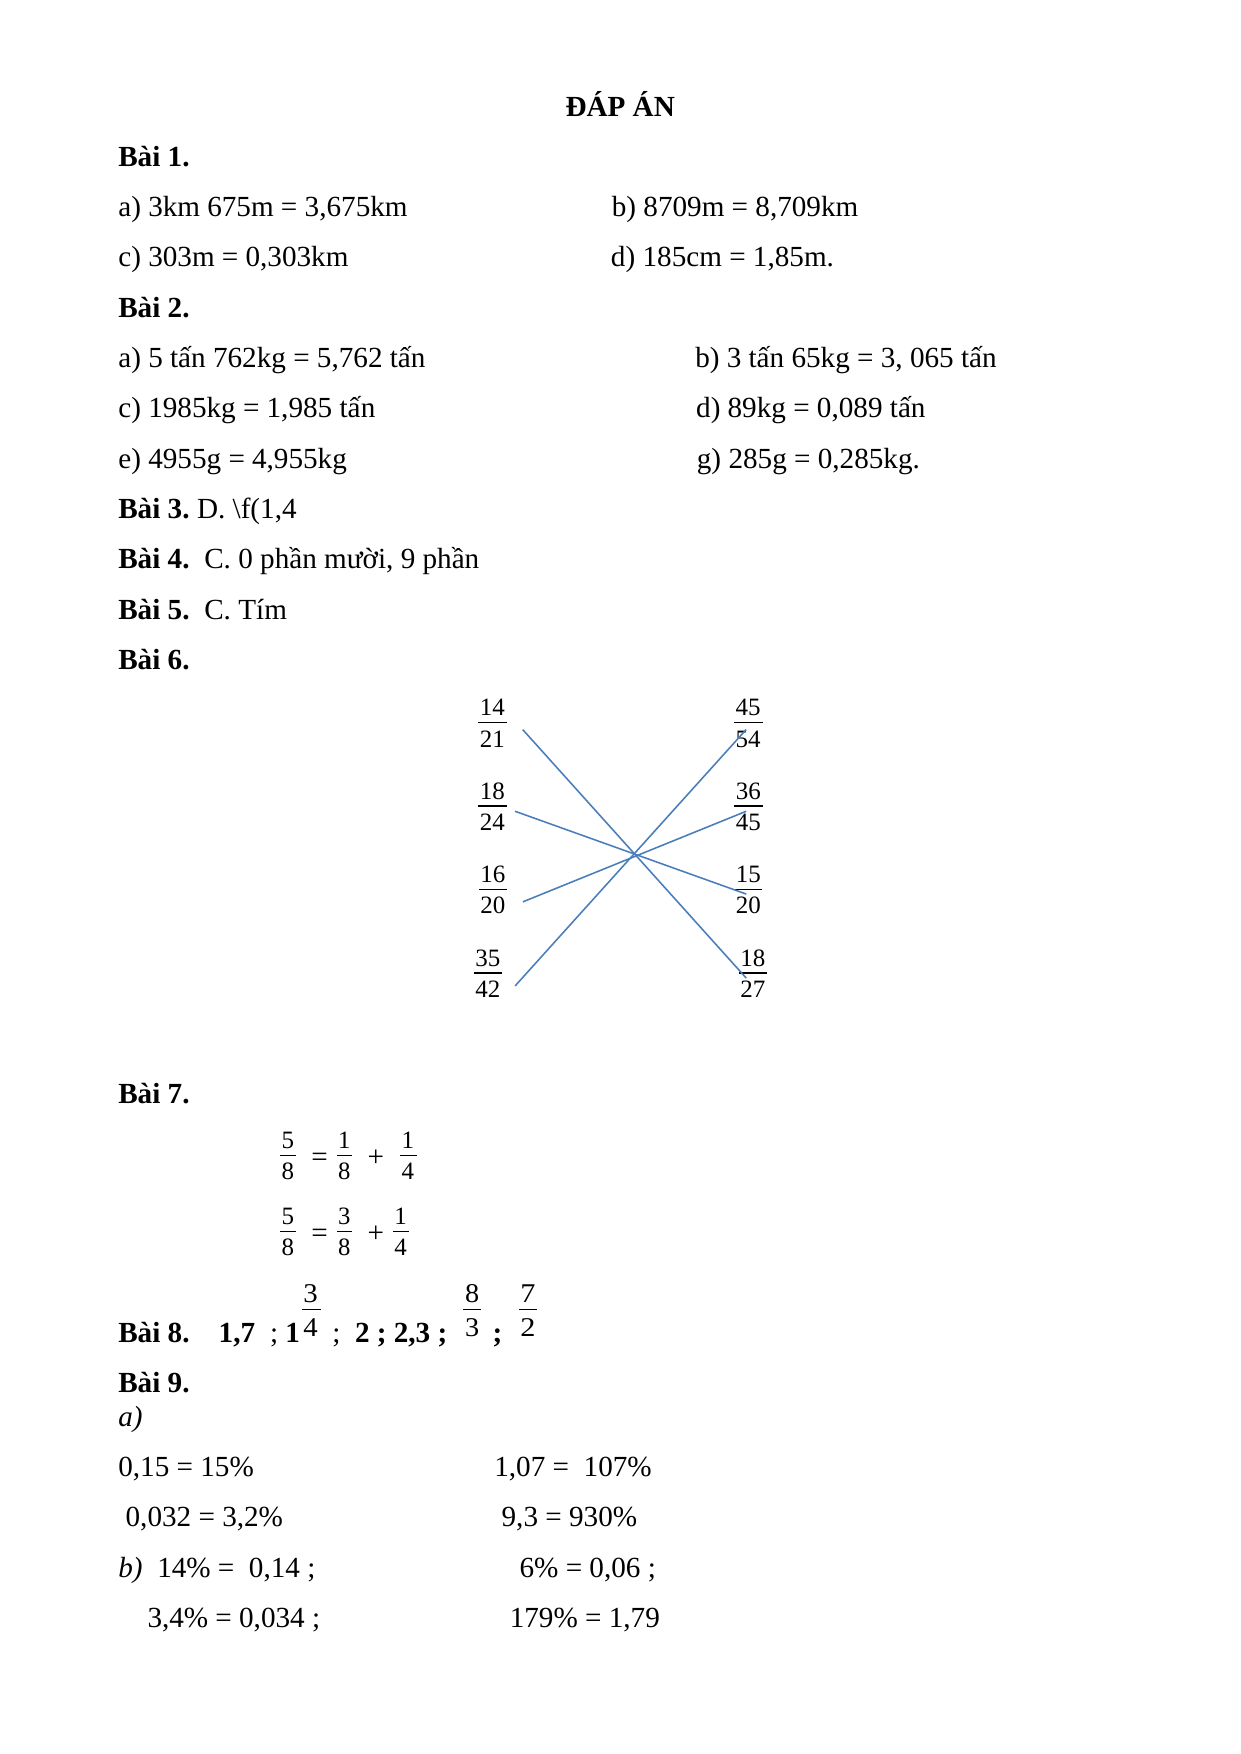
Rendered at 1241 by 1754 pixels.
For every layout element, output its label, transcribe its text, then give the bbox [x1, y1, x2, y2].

text 0,032 = 3,2% 9,3 = 930% [118, 1499, 1122, 1533]
text Bài 6. [118, 642, 1122, 676]
text Bài 9. [118, 1365, 1122, 1399]
text 0,15 = 15% 1,07 = 107% [118, 1449, 1122, 1483]
text Bài 4. C. 0 phần mười, 9 phần [118, 541, 1122, 575]
text = + [118, 1202, 1122, 1261]
text b) 14% = 0,14 ; 6% = 0,06 ; [118, 1550, 1122, 1583]
text Bài 1. [118, 139, 1122, 172]
text c) 1985kg = 1,985 tấn d) 89kg = 0,089 tấn [118, 391, 1122, 424]
text ĐÁP ÁN [118, 89, 1122, 122]
text 3,4% = 0,034 ; 179% = 1,79 [118, 1600, 1122, 1634]
text a) 5 tấn 762kg = 5,762 tấn b) 3 tấn 65kg = 3, 065 tấn [118, 340, 1122, 374]
text Bài 5. C. Tím [118, 592, 1122, 625]
text Bài 3. D. [118, 491, 1122, 525]
text Bài 2. [118, 290, 1122, 323]
text = + [118, 1127, 1122, 1186]
text a) [118, 1399, 1122, 1432]
text a) 3km 675m = 3,675km b) 8709m = 8,709km [118, 189, 1122, 223]
text c) 303m = 0,303km d) 185cm = 1,85m. [118, 239, 1122, 273]
text Bài 7. [118, 1076, 1122, 1110]
text e) 4955g = 4,955kg g) 285g = 0,285kg. [118, 441, 1122, 474]
text Bài 8. 1,7 ; 1 ; 2 ; 2,3 ; ; [118, 1278, 1122, 1348]
